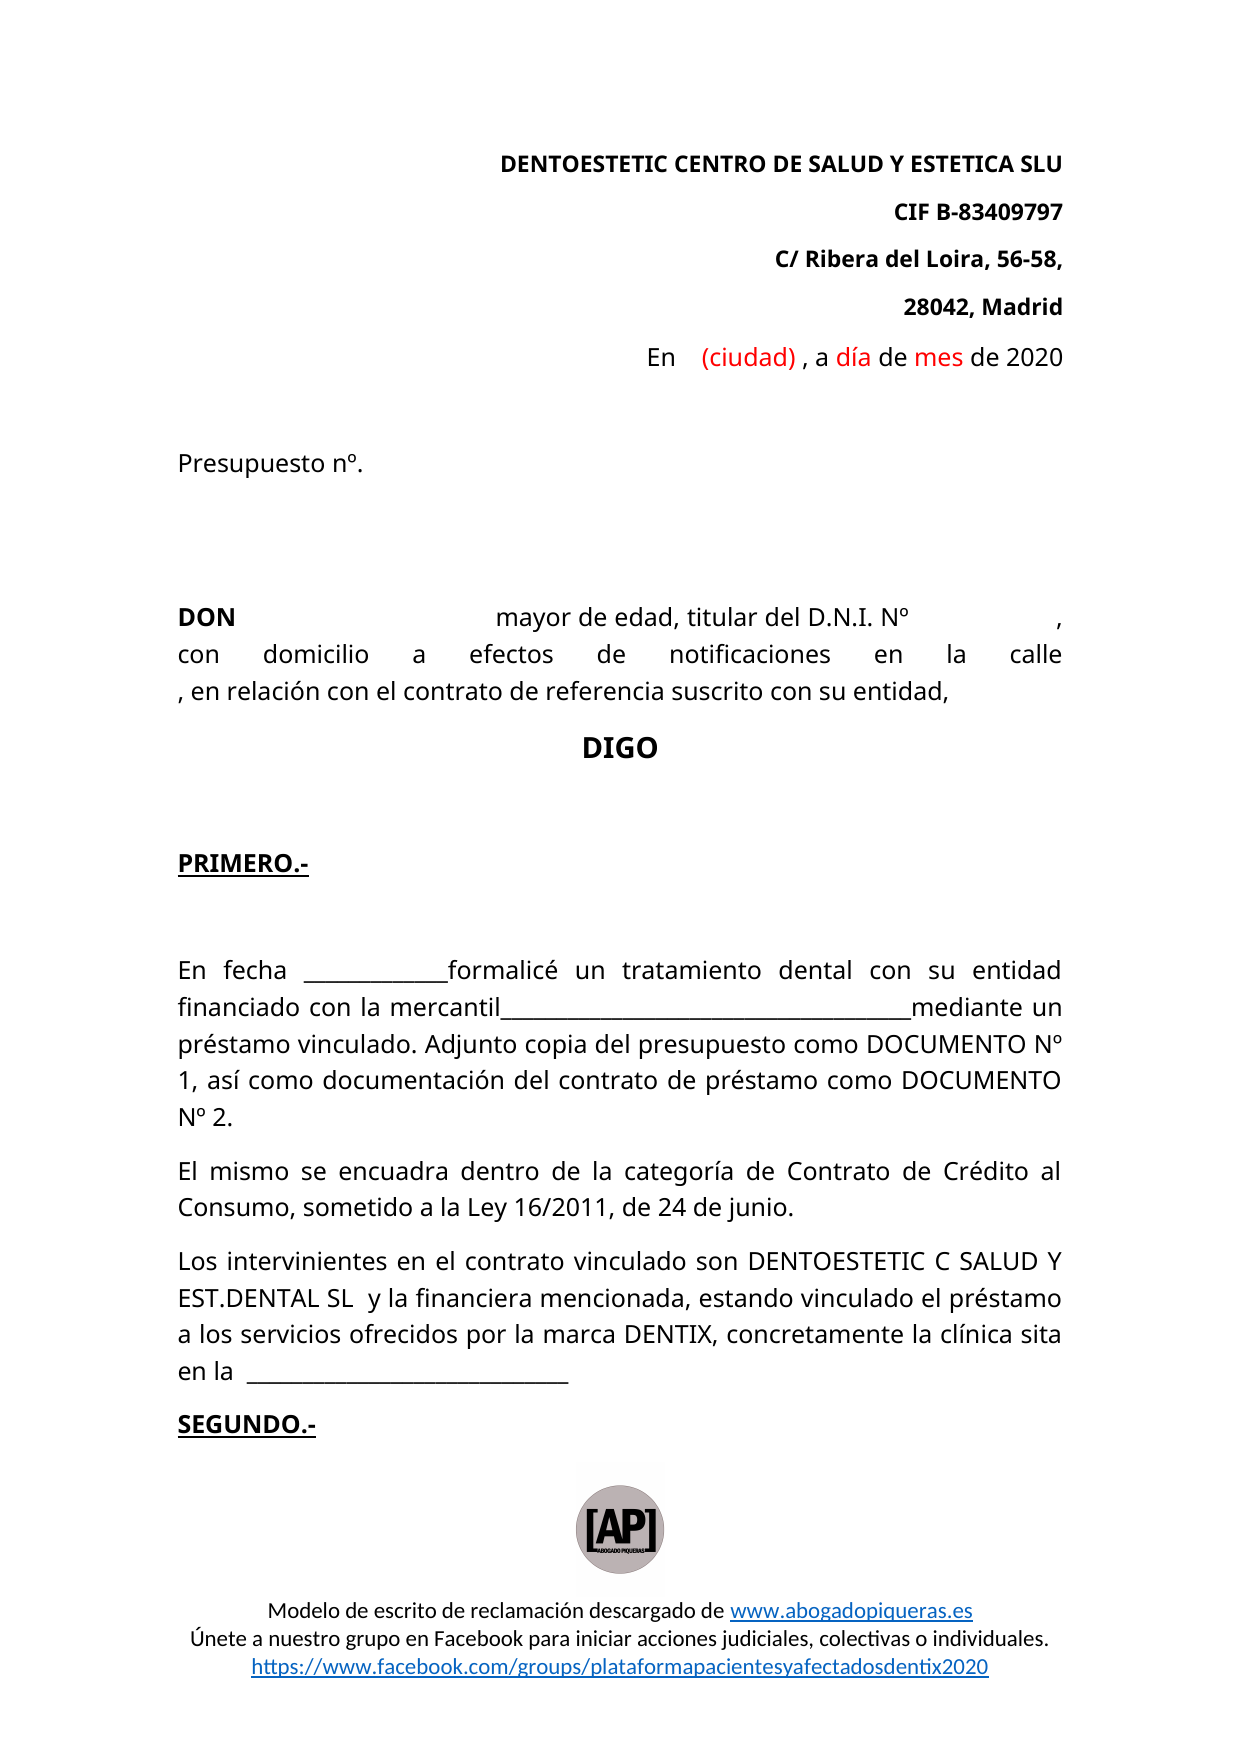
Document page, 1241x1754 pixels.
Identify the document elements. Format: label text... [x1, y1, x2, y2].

text El mismo se encuadra dentro de la categoría de Contrato de Crédito al Consumo, sometido a la Ley 16/2011, de 24 de junio. [177, 1153, 1063, 1224]
text C/ Ribera del Loira, 56-58, [177, 243, 1063, 275]
text En (ciudad) , a día de mes de 2020 [177, 339, 1063, 373]
text DENTOESTETIC CENTRO DE SALUD Y ESTETICA SLU [177, 148, 1063, 179]
text SEGUNDO.- [177, 1407, 1063, 1441]
picture [575, 1462, 665, 1597]
text En fecha _____________formalicé un tratamiento dental con su entidad financiado con la mercantil_____________________________________mediante un préstamo vinculado. Adjunto copia del presupuesto como DOCUMENTO Nº 1, así como documentación del contrato de préstamo como DOCUMENTO Nº 2. [177, 953, 1063, 1134]
text DIGO [177, 727, 1063, 767]
text DON mayor de edad, titular del D.N.I. Nº , con domicilio a efectos de notificaciones en la calle , en relación con el contrato de referencia suscrito con su entidad, [177, 600, 1063, 707]
text CIF B-83409797 [177, 196, 1063, 227]
text 28042, Madrid [177, 291, 1063, 323]
text Los intervinientes en el contrato vinculado son DENTOESTETIC C SALUD Y EST.DENTAL SL y la financiera mencionada, estando vinculado el préstamo a los servicios ofrecidos por la marca DENTIX, concretamente la clínica sita en la _____________________________ [177, 1243, 1063, 1388]
text Presupuesto nº. [177, 446, 1063, 480]
text PRIMERO.- [177, 846, 1063, 880]
